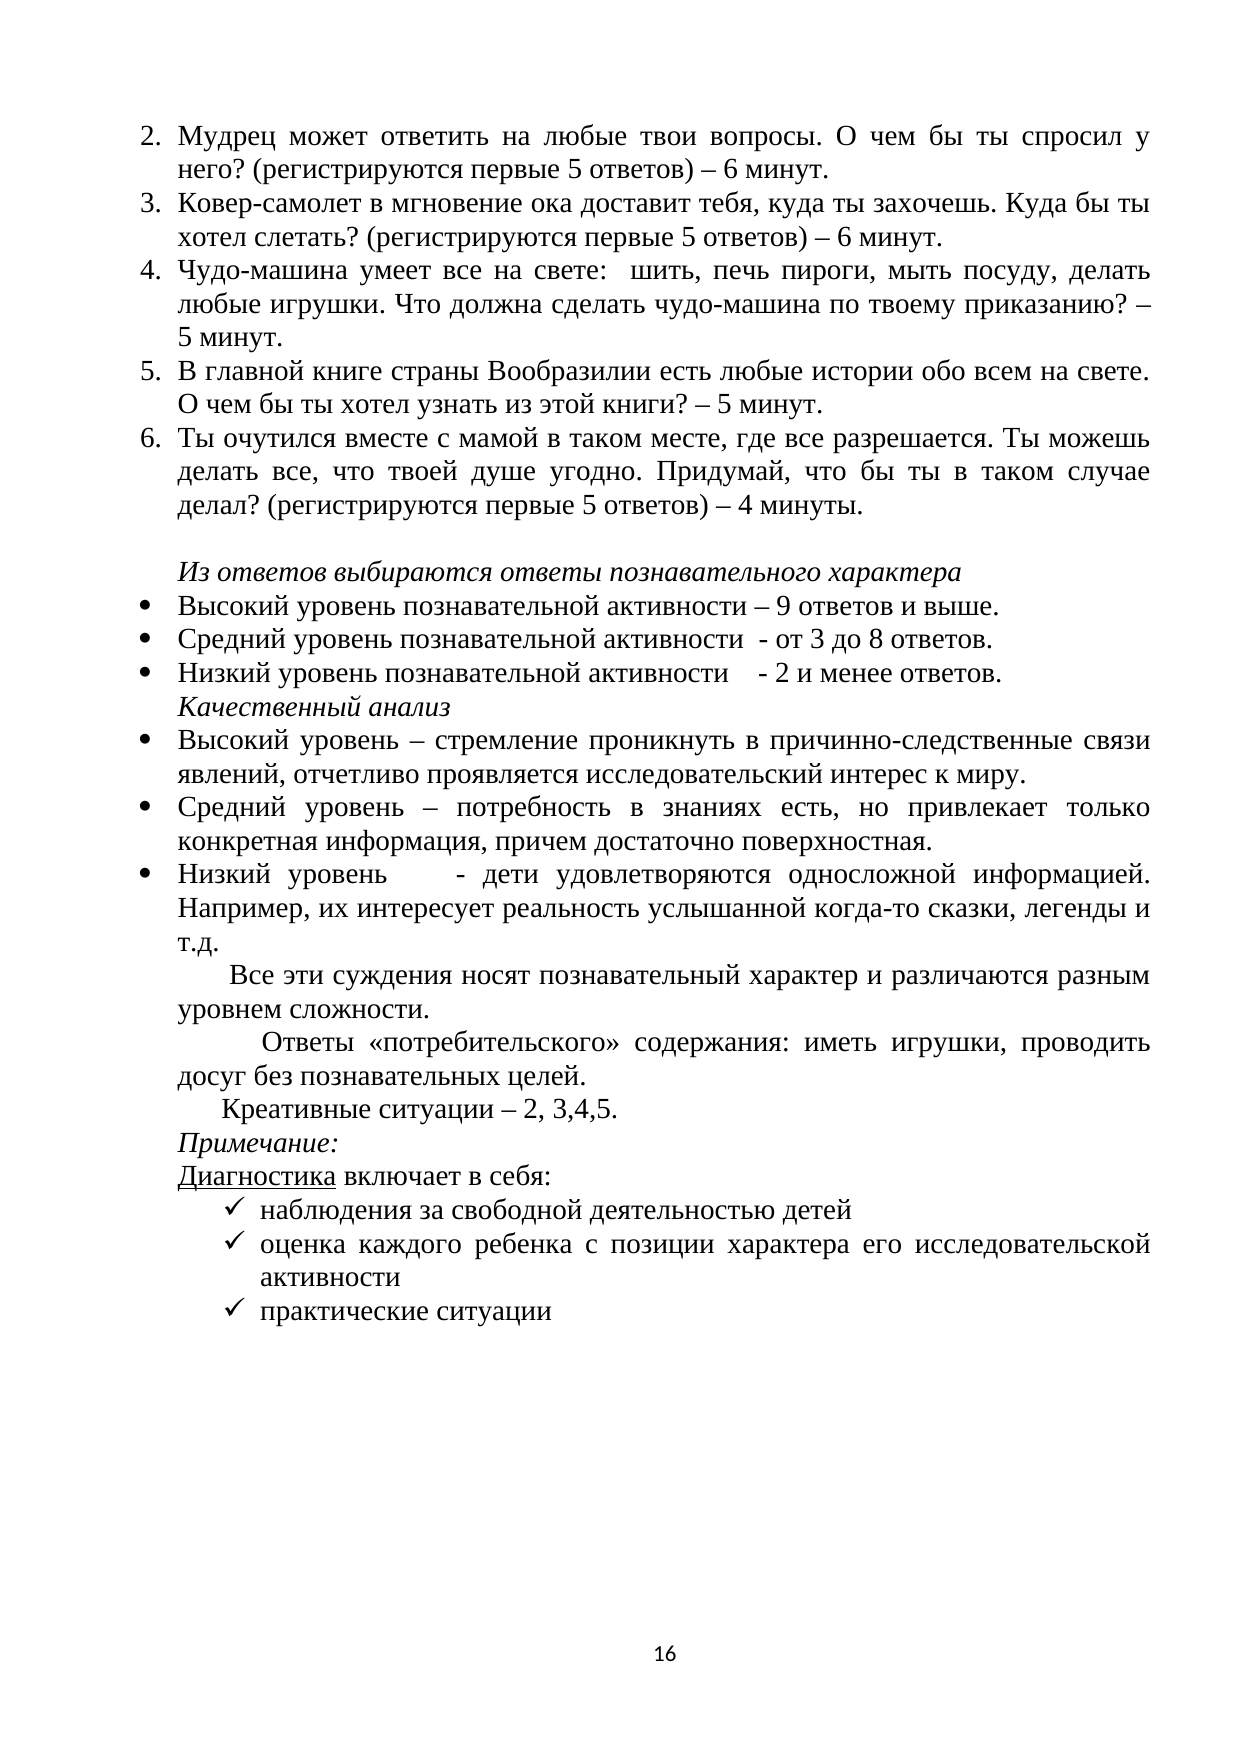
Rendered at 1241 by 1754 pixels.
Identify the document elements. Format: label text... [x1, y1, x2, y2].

list Средний уровень познавательной активности - от 3 до 8 ответов. [140, 621, 1152, 655]
list Высокий уровень – стремление проникнуть в причинно-следственные связи явлений, отчетливо проявляется исследовательский интерес к миру. [140, 722, 1152, 789]
text Креативные ситуации – 2, 3,4,5. [177, 1091, 1152, 1125]
text Качественный анализ [177, 689, 1152, 722]
list Низкий уровень - дети удовлетворяются односложной информацией. Например, их интересует реальность услышанной когда-то сказки, легенды и т.д. [140, 857, 1152, 957]
list Низкий уровень познавательной активности - 2 и менее ответов. [140, 655, 1152, 689]
list практические ситуации [222, 1293, 1152, 1327]
list оценка каждого ребенка с позиции характера его исследовательской активности [222, 1226, 1152, 1293]
list Высокий уровень познавательной активности – 9 ответов и выше. [140, 588, 1152, 621]
list Чудо-машина умеет все на свете: шить, печь пироги, мыть посуду, делать любые игрушки. Что должна сделать чудо-машина по твоему приказанию? – 5 минут. [140, 252, 1152, 353]
text Ответы «потребительского» содержания: иметь игрушки, проводить досуг без познавательных целей. [177, 1024, 1152, 1091]
list Мудрец может ответить на любые твои вопросы. О чем бы ты спросил у него? (регистрируются первые 5 ответов) – 6 минут. [140, 118, 1152, 185]
text Из ответов выбираются ответы познавательного характера [177, 554, 1152, 588]
text Примечание: [177, 1125, 1152, 1158]
list В главной книге страны Вообразилии есть любые истории обо всем на свете. О чем бы ты хотел узнать из этой книги? – 5 минут. [140, 353, 1152, 420]
list Ты очутился вместе с мамой в таком месте, где все разрешается. Ты можешь делать все, что твоей душе угодно. Придумай, что бы ты в таком случае делал? (регистрируются первые 5 ответов) – 4 минуты. [140, 420, 1152, 521]
list Ковер-самолет в мгновение ока доставит тебя, куда ты захочешь. Куда бы ты хотел слетать? (регистрируются первые 5 ответов) – 6 минут. [140, 185, 1152, 252]
text Диагностика включает в себя: [177, 1158, 1152, 1192]
list наблюдения за свободной деятельностью детей [222, 1192, 1152, 1226]
list Средний уровень – потребность в знаниях есть, но привлекает только конкретная информация, причем достаточно поверхностная. [140, 789, 1152, 857]
text Все эти суждения носят познавательный характер и различаются разным уровнем сложности. [177, 957, 1152, 1024]
